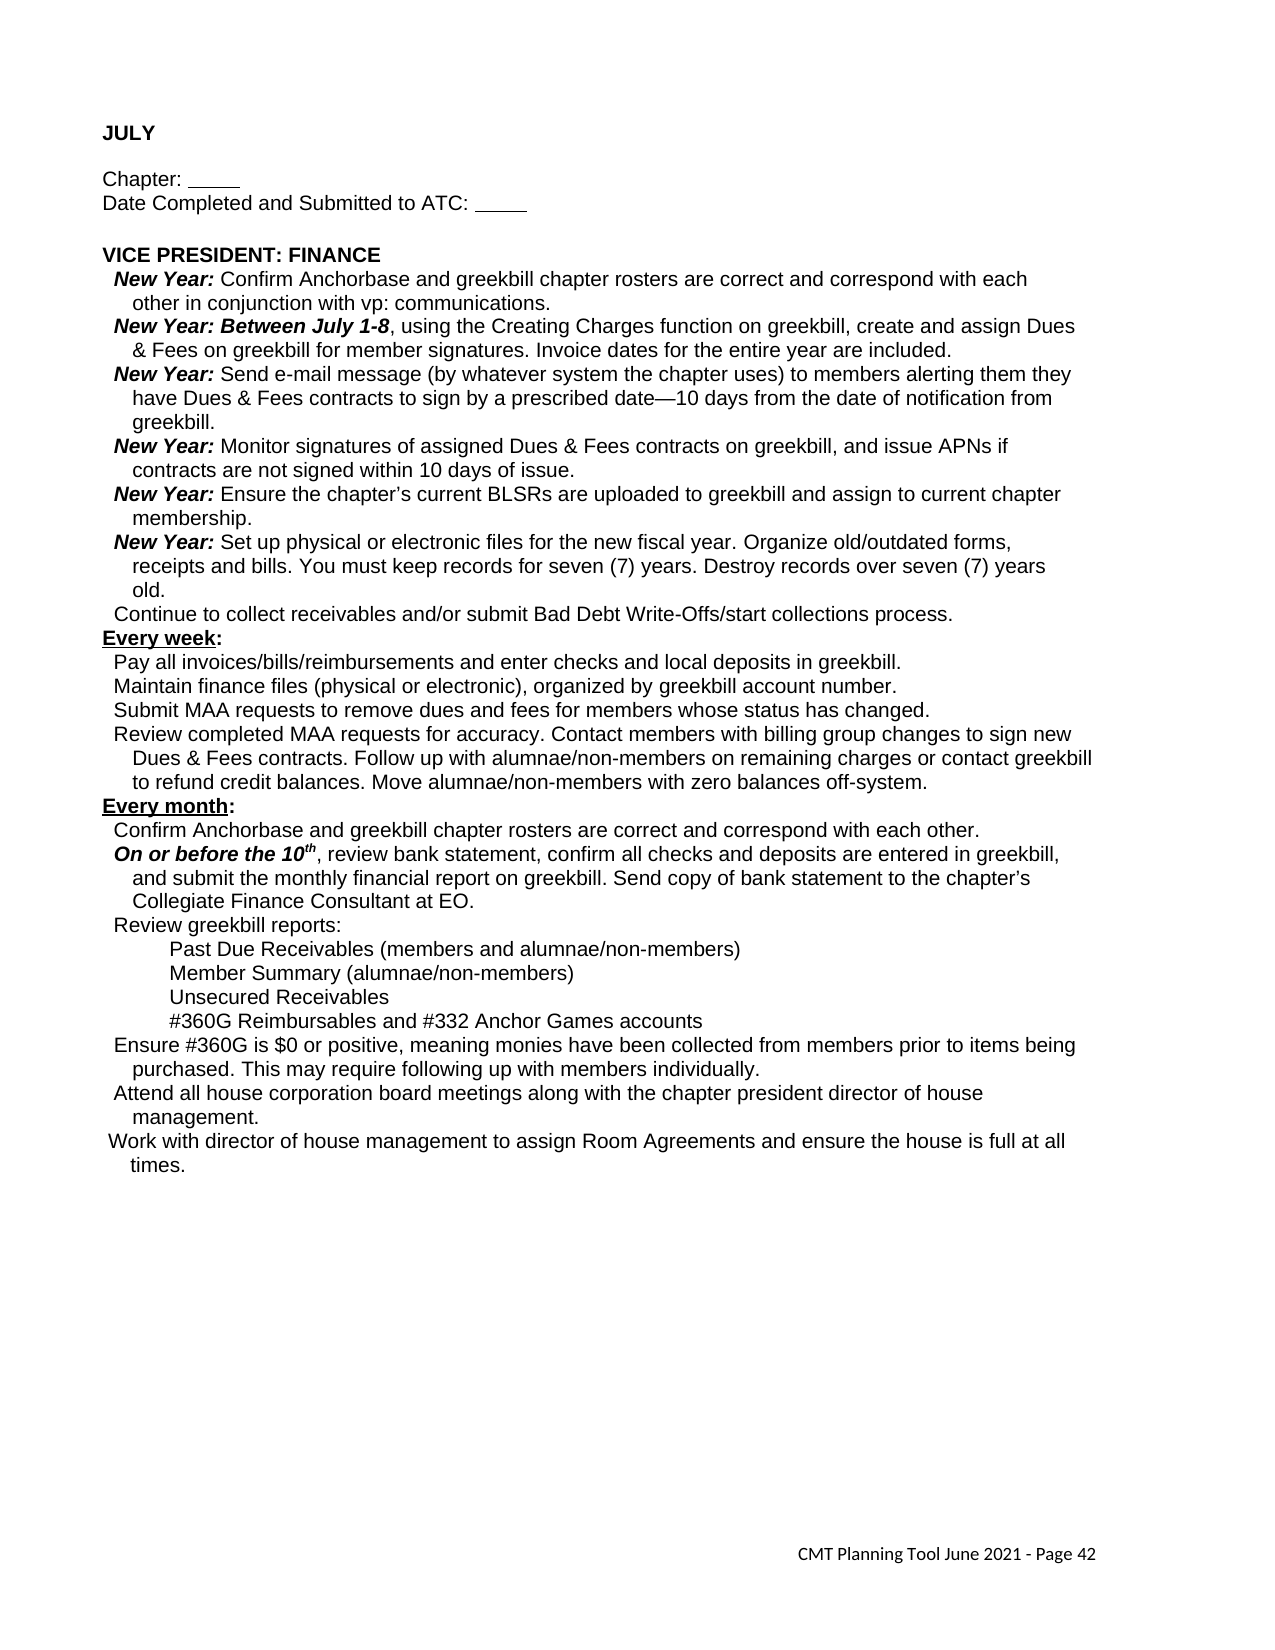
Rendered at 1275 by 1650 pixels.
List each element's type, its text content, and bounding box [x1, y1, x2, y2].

subtitle July [102, 121, 1096, 145]
text Ensure #360G is $0 or positive, meaning monies have been collected from members prior to items being purchased. This may require following up with members individually. [102, 1033, 1079, 1081]
text New Year: Ensure the chapter’s current BLSRs are uploaded to greekbill and assign to current chapter membership. [102, 482, 1079, 530]
text New Year: Between July 1-8, using the Creating Charges function on greekbill, create and assign Dues & Fees on greekbill for member signatures. Invoice dates for the entire year are included. [102, 314, 1079, 362]
text Member Summary (alumnae/non-members) [158, 961, 1079, 985]
text Pay all invoices/bills/reimbursements and enter checks and local deposits in greekbill. [102, 650, 1097, 674]
text #360G Reimbursables and #332 Anchor Games accounts [158, 1009, 1079, 1033]
text Submit MAA requests to remove dues and fees for members whose status has changed. [102, 698, 1097, 722]
text Maintain finance files (physical or electronic), organized by greekbill account number. [102, 674, 1097, 698]
text Continue to collect receivables and/or submit Bad Debt Write-Offs/start collections process. [102, 602, 1079, 626]
text Review greekbill reports: [102, 913, 1079, 937]
text New Year: Set up physical or electronic files for the new fiscal year. Organize old/outdated forms, receipts and bills. You must keep records for seven (7) years. Destroy records over seven (7) years old. [102, 530, 1079, 602]
text New Year: Confirm Anchorbase and greekbill chapter rosters are correct and correspond with each other in conjunction with vp: communications. [102, 266, 1079, 314]
text Date Completed and Submitted to ATC: [102, 190, 1096, 214]
text Every week: [102, 626, 1098, 650]
text Unsecured Receivables [158, 985, 1079, 1009]
text New Year: Send e-mail message (by whatever system the chapter uses) to members alerting them they have Dues & Fees contracts to sign by a prescribed date—10 days from the date of notification from greekbill. [102, 362, 1079, 434]
text Work with director of house management to assign Room Agreements and ensure the house is full at all times. [102, 1129, 1079, 1177]
text Past Due Receivables (members and alumnae/non-members) [158, 937, 1079, 961]
text Review completed MAA requests for accuracy. Contact members with billing group changes to sign new Dues & Fees contracts. Follow up with alumnae/non-members on remaining charges or contact greekbill to refund credit balances. Move alumnae/non-members with zero balances off-system. [102, 722, 1097, 793]
text Confirm Anchorbase and greekbill chapter rosters are correct and correspond with each other. [102, 817, 1079, 841]
text Attend all house corporation board meetings along with the chapter president director of house management. [102, 1081, 1079, 1129]
subtitle vice president: finance [102, 242, 1096, 266]
text On or before the 10th, review bank statement, confirm all checks and deposits are entered in greekbill, and submit the monthly financial report on greekbill. Send copy of bank statement to the chapter’s Collegiate Finance Consultant at EO. [102, 841, 1079, 913]
text Every month: [102, 793, 1098, 817]
text New Year: Monitor signatures of assigned Dues & Fees contracts on greekbill, and issue APNs if contracts are not signed within 10 days of issue. [102, 434, 1079, 482]
text Chapter: [102, 166, 1096, 190]
